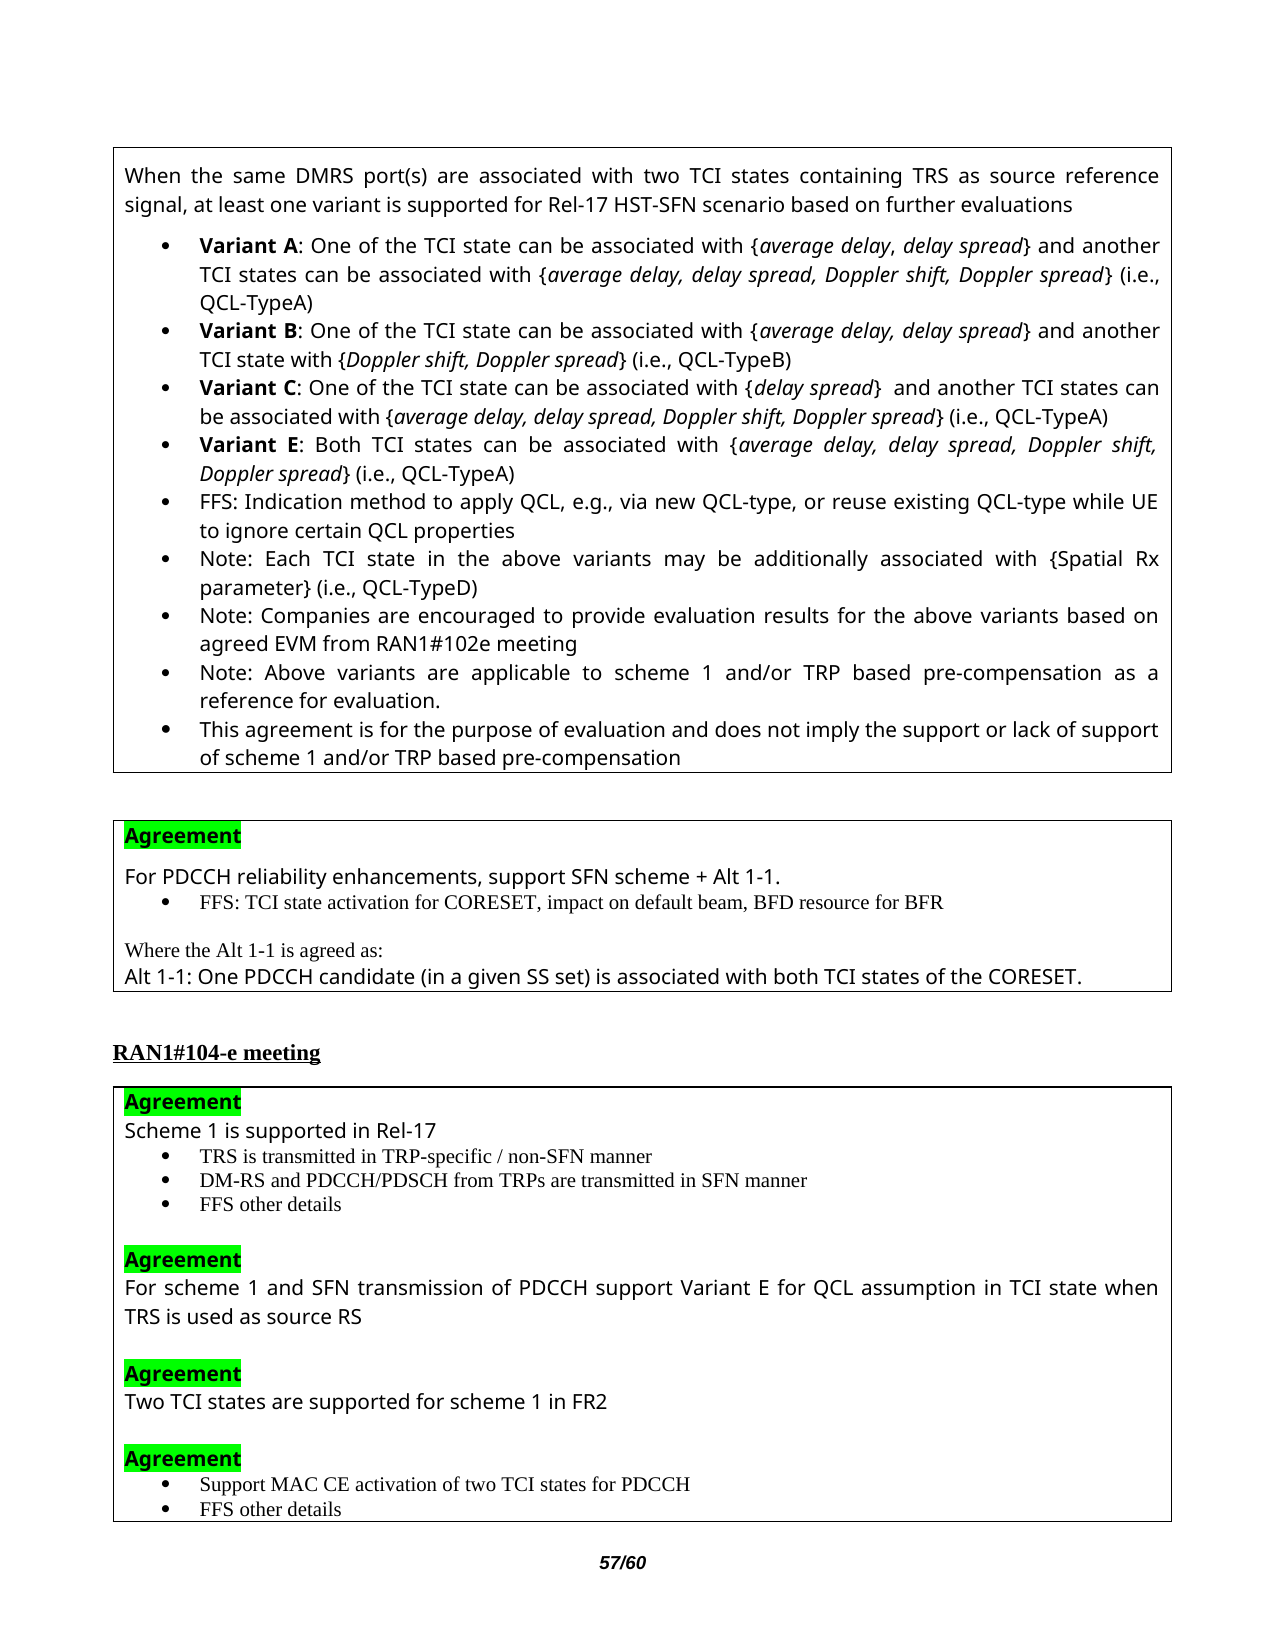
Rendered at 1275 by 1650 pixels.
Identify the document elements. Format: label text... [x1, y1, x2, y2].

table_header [114, 148, 1171, 772]
text RAN1#104-e meeting [112, 1039, 1172, 1066]
table_header Agreement For PDCCH reliability enhancements, support SFN scheme + Alt 1-1. FFS: TCI state activation for CORESET, impact on default beam, BFD resource for BFR Where the Alt 1-1 is agreed as: Alt 1-1: One PDCCH candidate (in a given SS set) is associated with both TCI states of the CORESET. [114, 821, 1171, 991]
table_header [114, 1088, 1171, 1521]
